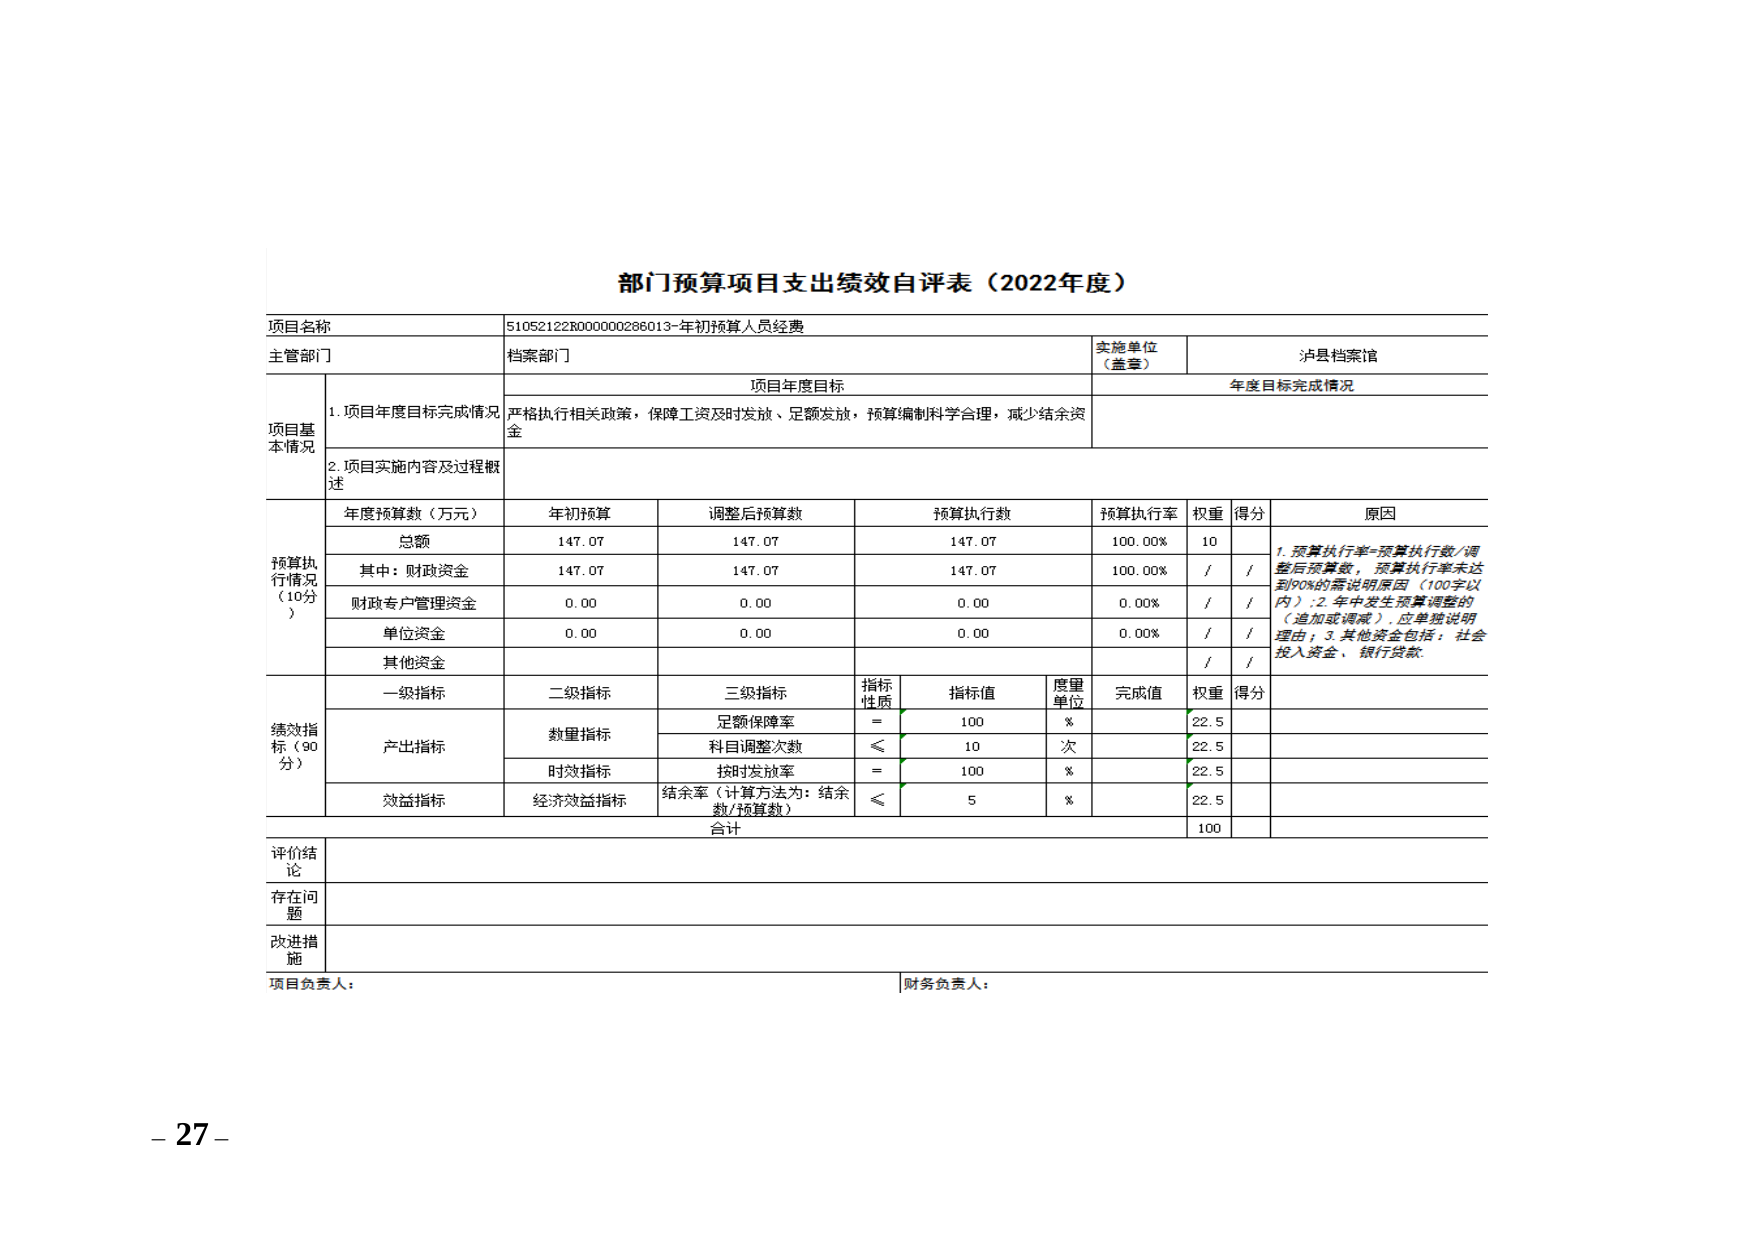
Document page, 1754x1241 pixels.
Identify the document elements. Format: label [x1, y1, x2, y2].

picture [266, 248, 1488, 993]
